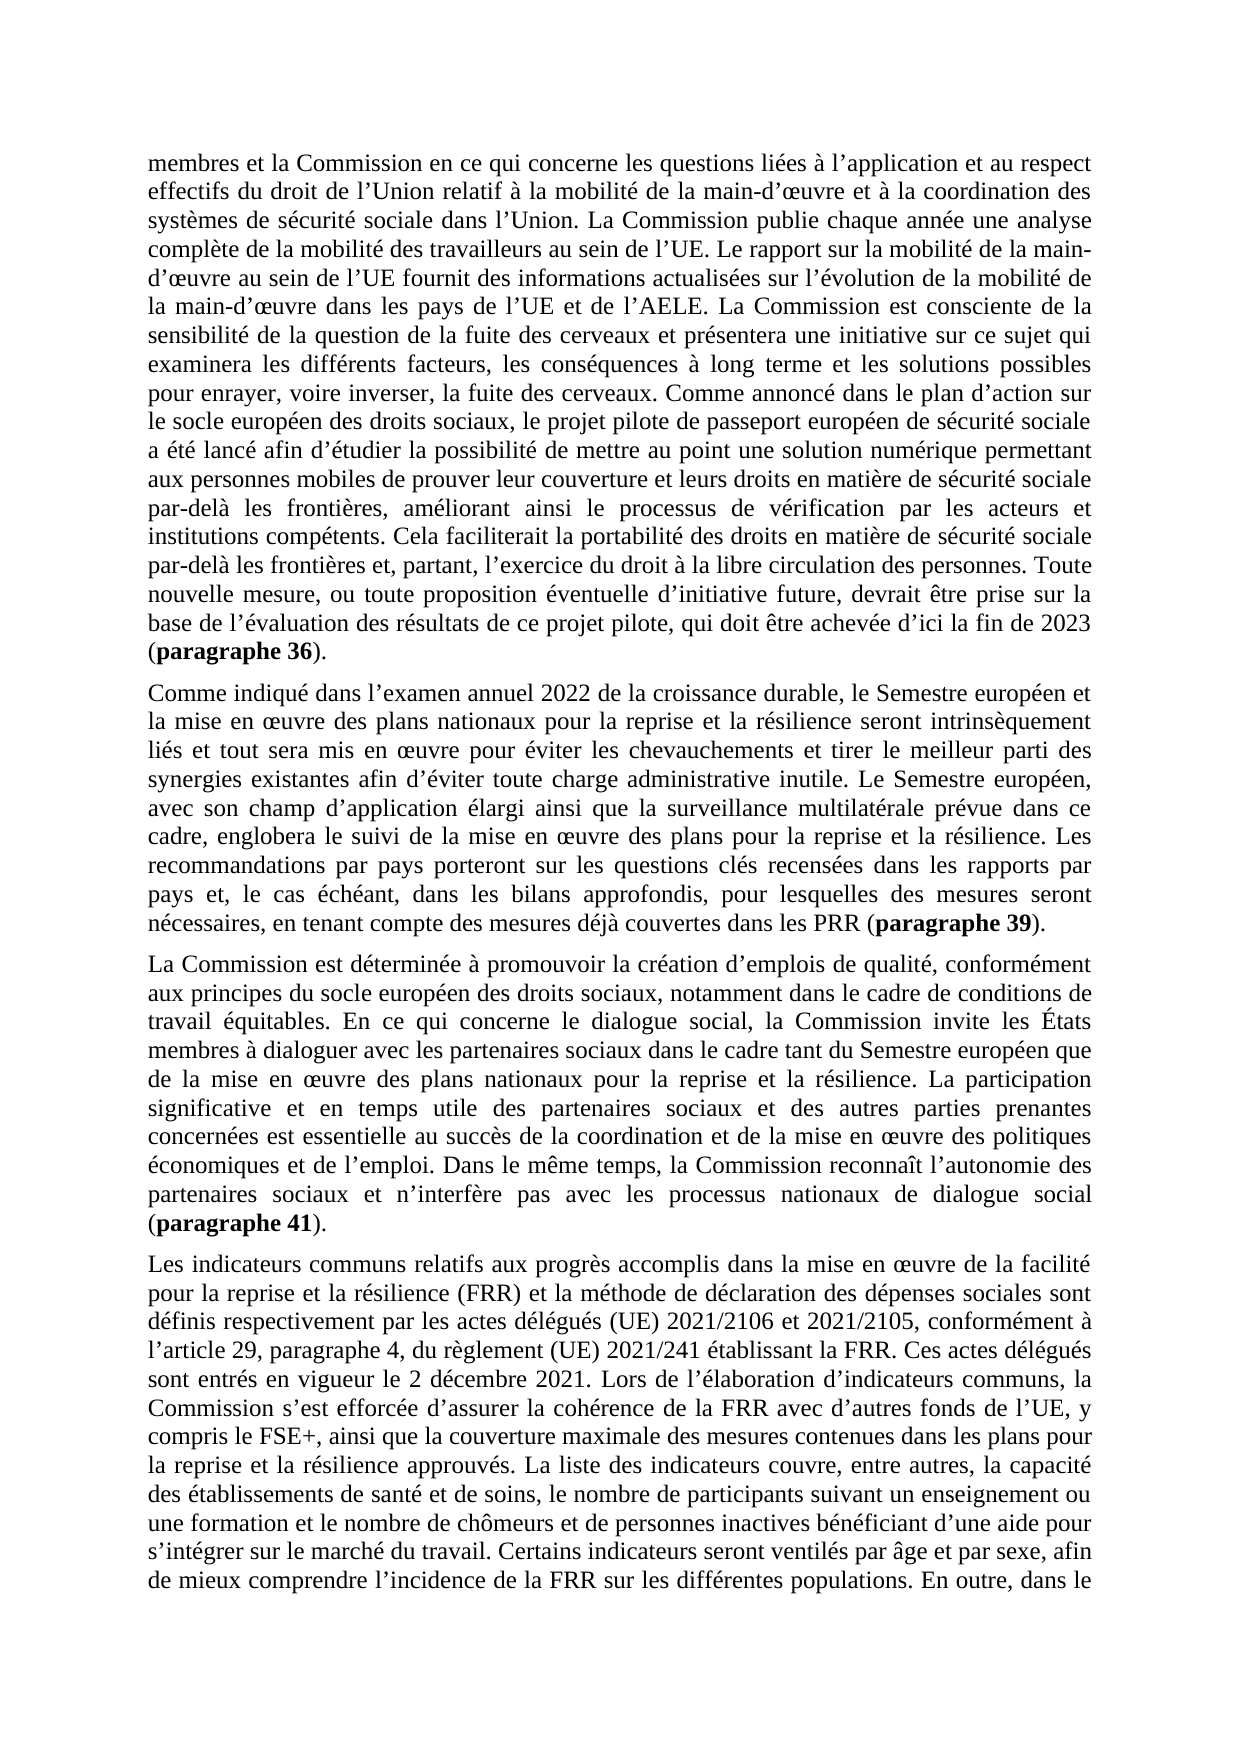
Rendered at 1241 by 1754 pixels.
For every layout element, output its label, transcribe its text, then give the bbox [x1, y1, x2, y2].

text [148, 1249, 1093, 1594]
text La Commission est déterminée à promouvoir la création d’emplois de qualité, conformément aux principes du socle européen des droits sociaux, notamment dans le cadre de conditions de travail équitables. En ce qui concerne le dialogue social, la Commission invite les États membres à dialoguer avec les partenaires sociaux dans le cadre tant du Semestre européen que de la mise en œuvre des plans nationaux pour la reprise et la résilience. La participation significative et en temps utile des partenaires sociaux et des autres parties prenantes concernées est essentielle au succès de la coordination et de la mise en œuvre des politiques économiques et de l’emploi. Dans le même temps, la Commission reconnaît l’autonomie des partenaires sociaux et n’interfère pas avec les processus nationaux de dialogue social (paragraphe 41). [148, 949, 1093, 1236]
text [148, 148, 1093, 665]
text Comme indiqué dans l’examen annuel 2022 de la croissance durable, le Semestre européen et la mise en œuvre des plans nationaux pour la reprise et la résilience seront intrinsèquement liés et tout sera mis en œuvre pour éviter les chevauchements et tirer le meilleur parti des synergies existantes afin d’éviter toute charge administrative inutile. Le Semestre européen, avec son champ d’application élargi ainsi que la surveillance multilatérale prévue dans ce cadre, englobera le suivi de la mise en œuvre des plans pour la reprise et la résilience. Les recommandations par pays porteront sur les questions clés recensées dans les rapports par pays et, le cas échéant, dans les bilans approfondis, pour lesquelles des mesures seront nécessaires, en tenant compte des mesures déjà couvertes dans les PRR (paragraphe 39). [148, 678, 1093, 936]
